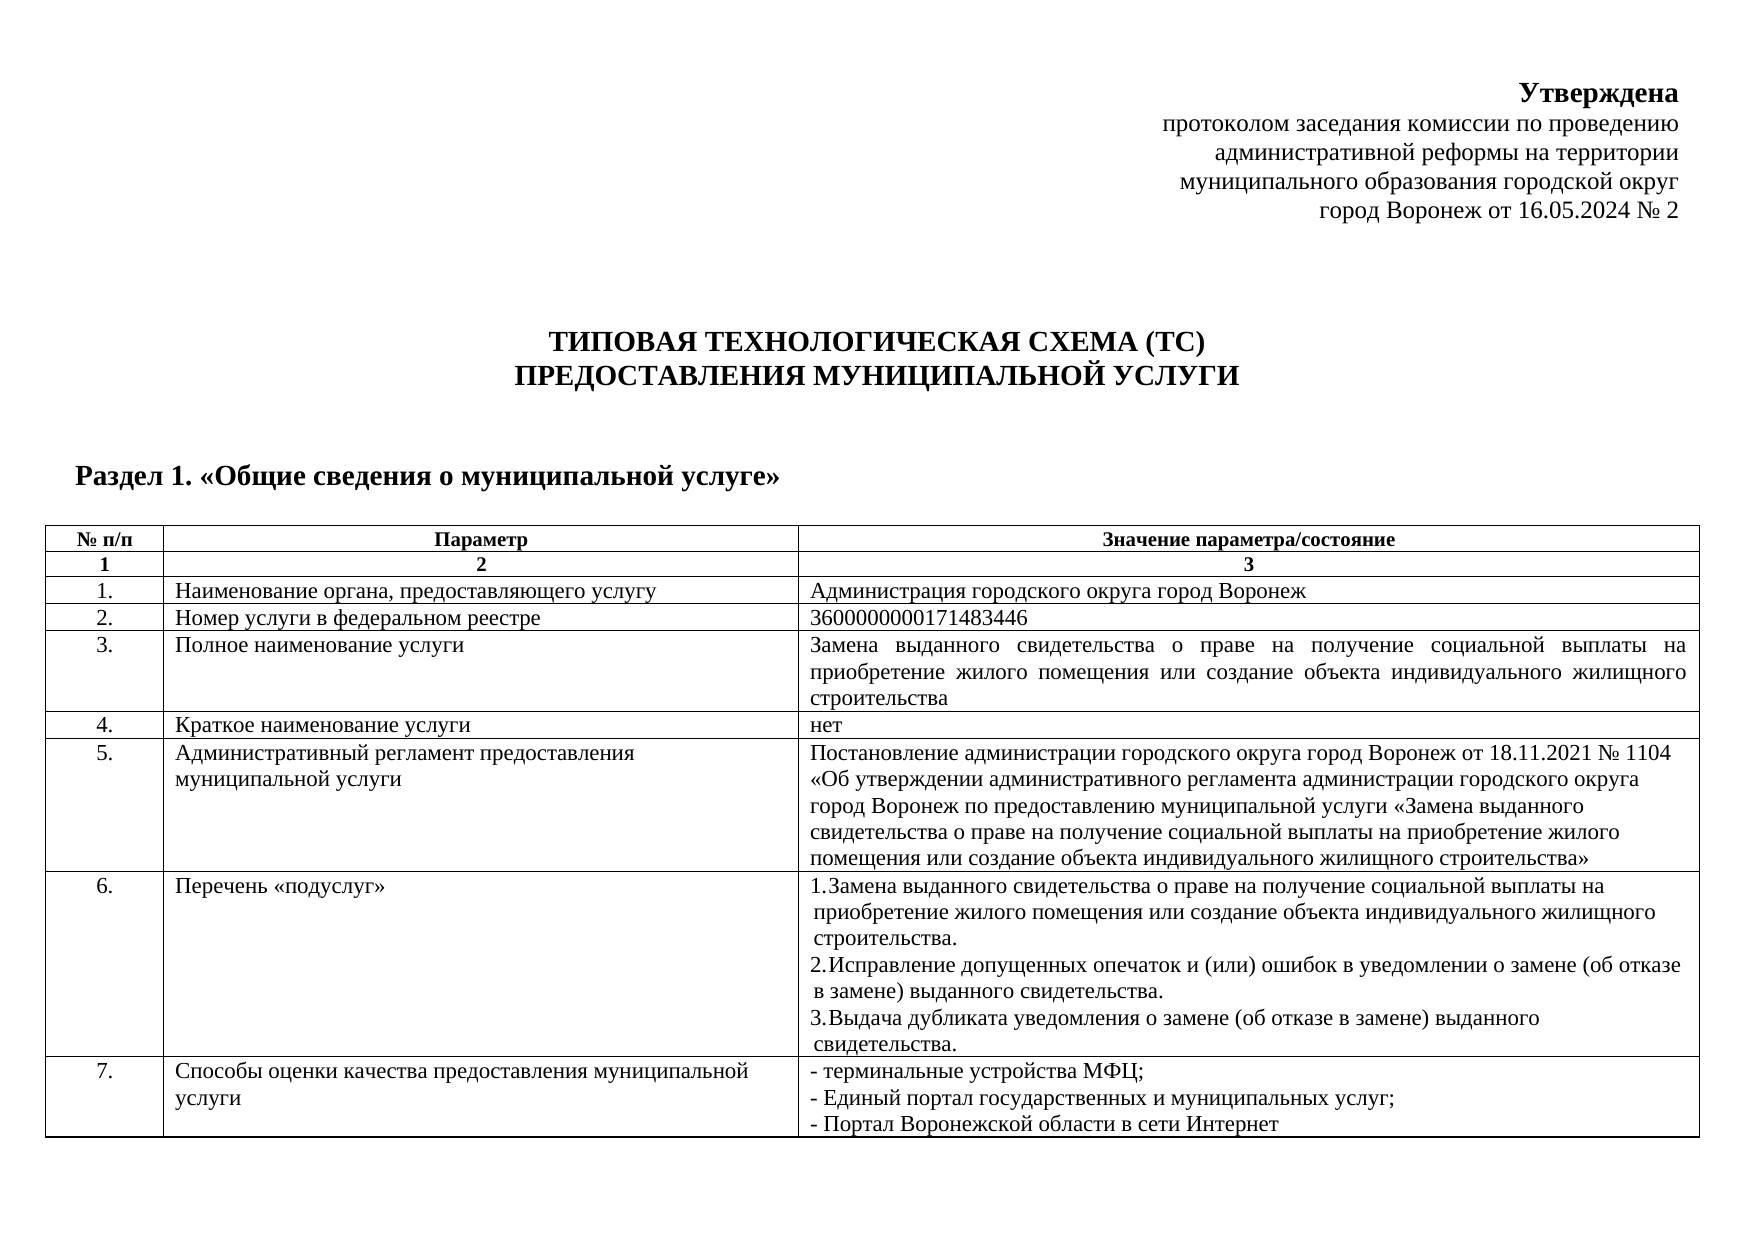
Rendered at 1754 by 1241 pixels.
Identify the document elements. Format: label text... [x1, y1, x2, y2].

table_cell - терминальные устройства МФЦ; - Единый портал государственных и муниципальных услуг; - Портал Воронежской области в сети Интернет [799, 1057, 1699, 1136]
table_cell 5. [46, 739, 163, 871]
table_cell Полное наименование услуги [164, 631, 798, 711]
table_cell Наименование органа, предоставляющего услугу [164, 577, 798, 603]
table_cell 1 [46, 552, 163, 576]
table_cell 6. [46, 872, 163, 1056]
text протоколом заседания комиссии по проведению [75, 108, 1679, 137]
table_cell 3 [799, 552, 1699, 576]
table_cell Административный регламент предоставления муниципальной услуги [164, 739, 798, 871]
text город Воронеж от 16.05.2024 № 2 [75, 195, 1679, 223]
table_cell 7. [46, 1057, 163, 1136]
text ТИПОВАЯ ТЕХНОЛОГИЧЕСКАЯ СХЕМА (ТС) [75, 324, 1679, 358]
table_cell 4. [46, 712, 163, 738]
table_cell 2. [46, 604, 163, 630]
table_header Значение параметра/состояние [799, 526, 1699, 551]
table_cell Замена выданного свидетельства о праве на получение социальной выплаты на приобретение жилого помещения или создание объекта индивидуального жилищного строительства [799, 631, 1699, 711]
table_cell Способы оценки качества предоставления муниципальной услуги [164, 1057, 798, 1136]
table_cell Номер услуги в федеральном реестре [164, 604, 798, 630]
table_cell 3600000000171483446 [799, 604, 1699, 630]
table_header № п/п [46, 526, 163, 551]
text Утверждена [75, 75, 1679, 108]
table_cell Замена выданного свидетельства о праве на получение социальной выплаты на приобретение жилого помещения или создание объекта индивидуального жилищного строительства. Исправление допущенных опечаток и (или) ошибок в уведомлении о замене (об отказе в замене) выданного свидетельства. Выдача дубликата уведомления о замене (об отказе в замене) выданного свидетельства. [799, 872, 1699, 1056]
text муниципального образования городской округ [75, 166, 1679, 195]
text Раздел 1. «Общие сведения о муниципальной услуге» [75, 458, 1679, 492]
table_cell 2 [164, 552, 798, 576]
text административной реформы на территории [75, 137, 1679, 166]
table_cell 1. [46, 577, 163, 603]
table_cell Краткое наименование услуги [164, 712, 798, 738]
table_cell Администрация городского округа город Воронеж [799, 577, 1699, 603]
text ПРЕДОСТАВЛЕНИЯ МУНИЦИПАЛЬНОЙ УСЛУГИ [75, 358, 1679, 391]
table_cell Постановление администрации городского округа город Воронеж от 18.11.2021 № 1104 «Об утверждении административного регламента администрации городского округа город Воронеж по предоставлению муниципальной услуги «Замена выданного свидетельства о праве на получение социальной выплаты на приобретение жилого помещения или создание объекта индивидуального жилищного строительства» [799, 739, 1699, 871]
table_cell Перечень «подуслуг» [164, 872, 798, 1056]
table_header Параметр [164, 526, 798, 551]
table_cell нет [799, 712, 1699, 738]
table_cell 3. [46, 631, 163, 711]
